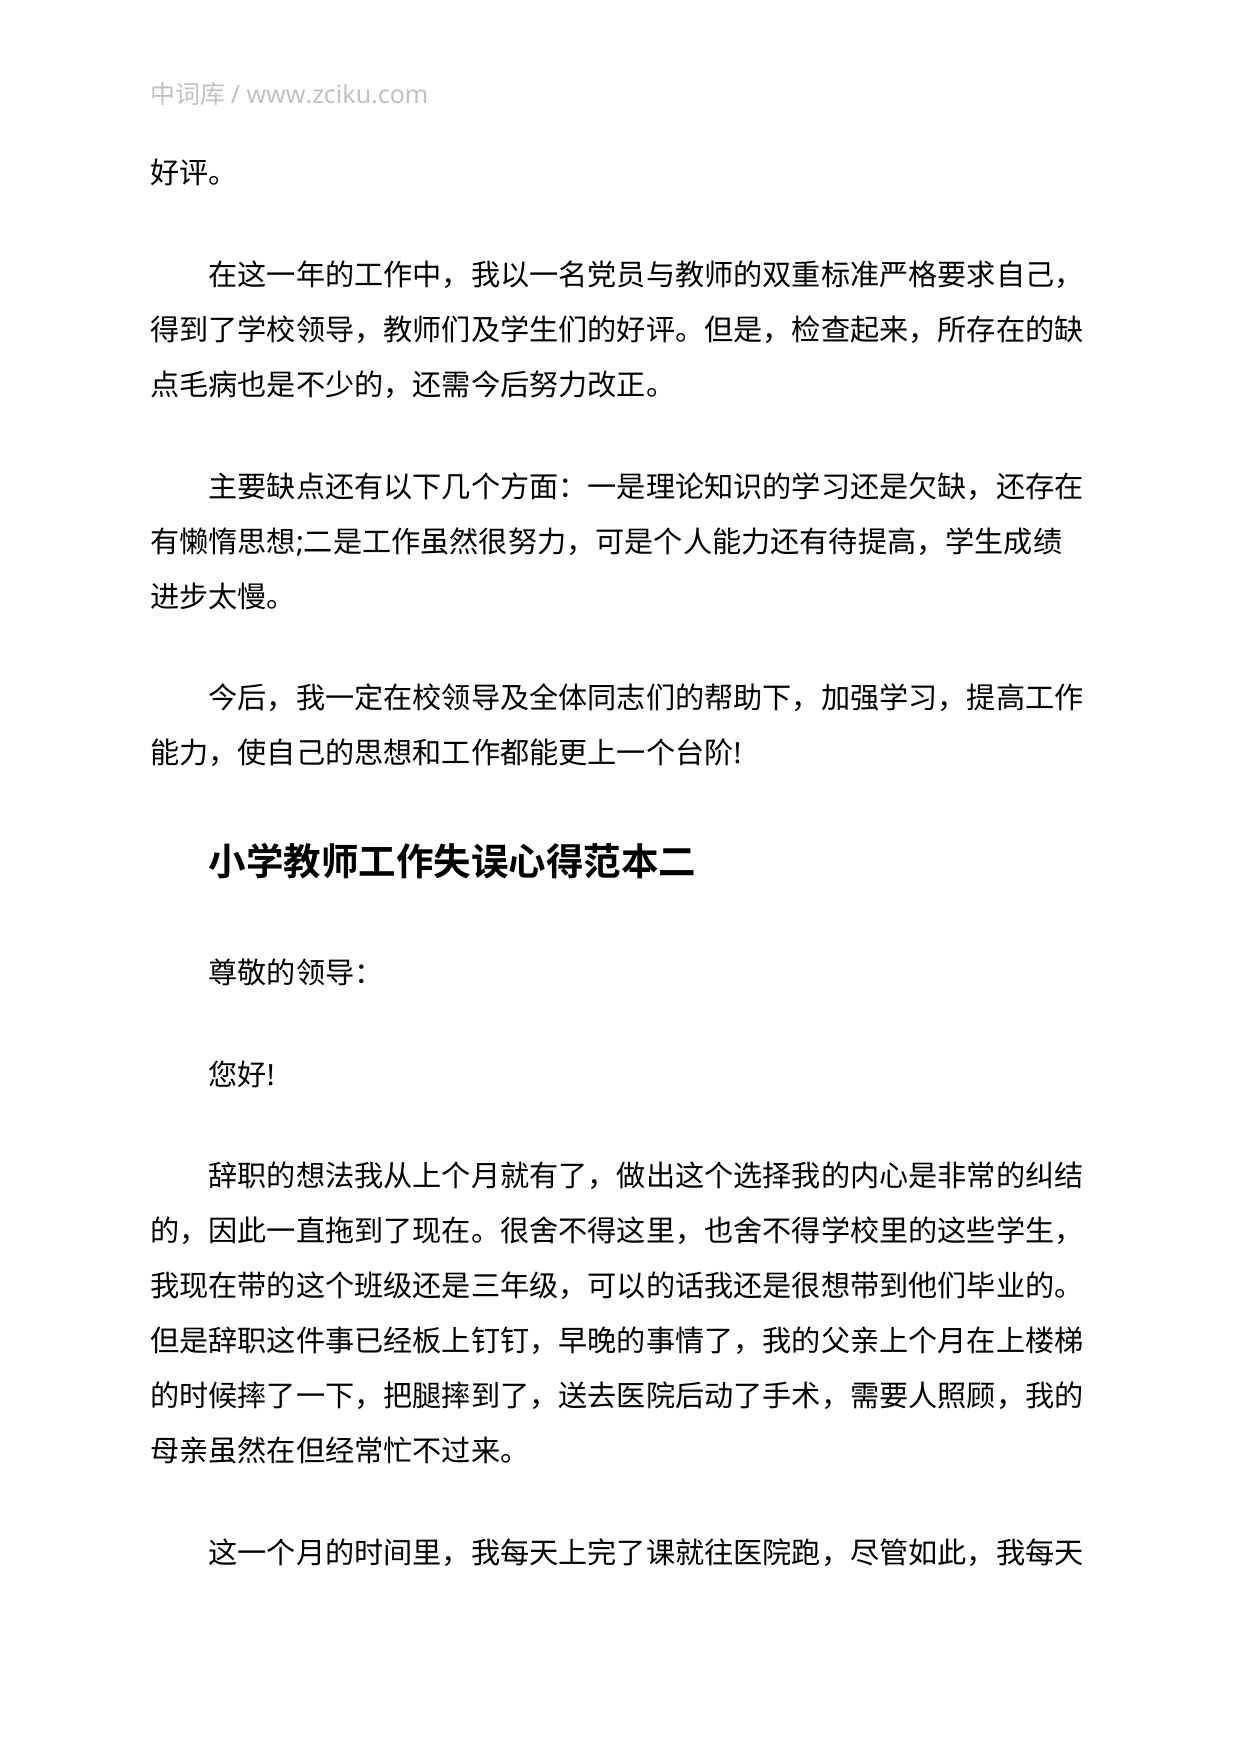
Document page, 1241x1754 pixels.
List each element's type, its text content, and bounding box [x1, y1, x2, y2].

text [150, 1529, 1090, 1572]
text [150, 150, 1090, 192]
text 今后，我一定在校领导及全体同志们的帮助下，加强学习，提高工作能力，使自己的思想和工作都能更上一个台阶! [150, 675, 1090, 772]
text 小学教师工作失误心得范本二 [150, 832, 1090, 886]
text 在这一年的工作中，我以一名党员与教师的双重标准严格要求自己，得到了学校领导，教师们及学生们的好评。但是，检查起来，所存在的缺点毛病也是不少的，还需今后努力改正。 [150, 252, 1090, 404]
text 辞职的想法我从上个月就有了，做出这个选择我的内心是非常的纠结的，因此一直拖到了现在。很舍不得这里，也舍不得学校里的这些学生，我现在带的这个班级还是三年级，可以的话我还是很想带到他们毕业的。但是辞职这件事已经板上钉钉，早晚的事情了，我的父亲上个月在上楼梯的时候摔了一下，把腿摔到了，送去医院后动了手术，需要人照顾，我的母亲虽然在但经常忙不过来。 [150, 1153, 1090, 1470]
text 您好! [150, 1051, 1090, 1093]
text 主要缺点还有以下几个方面：一是理论知识的学习还是欠缺，还存在有懒惰思想;二是工作虽然很努力，可是个人能力还有待提高，学生成绩进步太慢。 [150, 463, 1090, 616]
text 尊敬的领导： [150, 949, 1090, 992]
